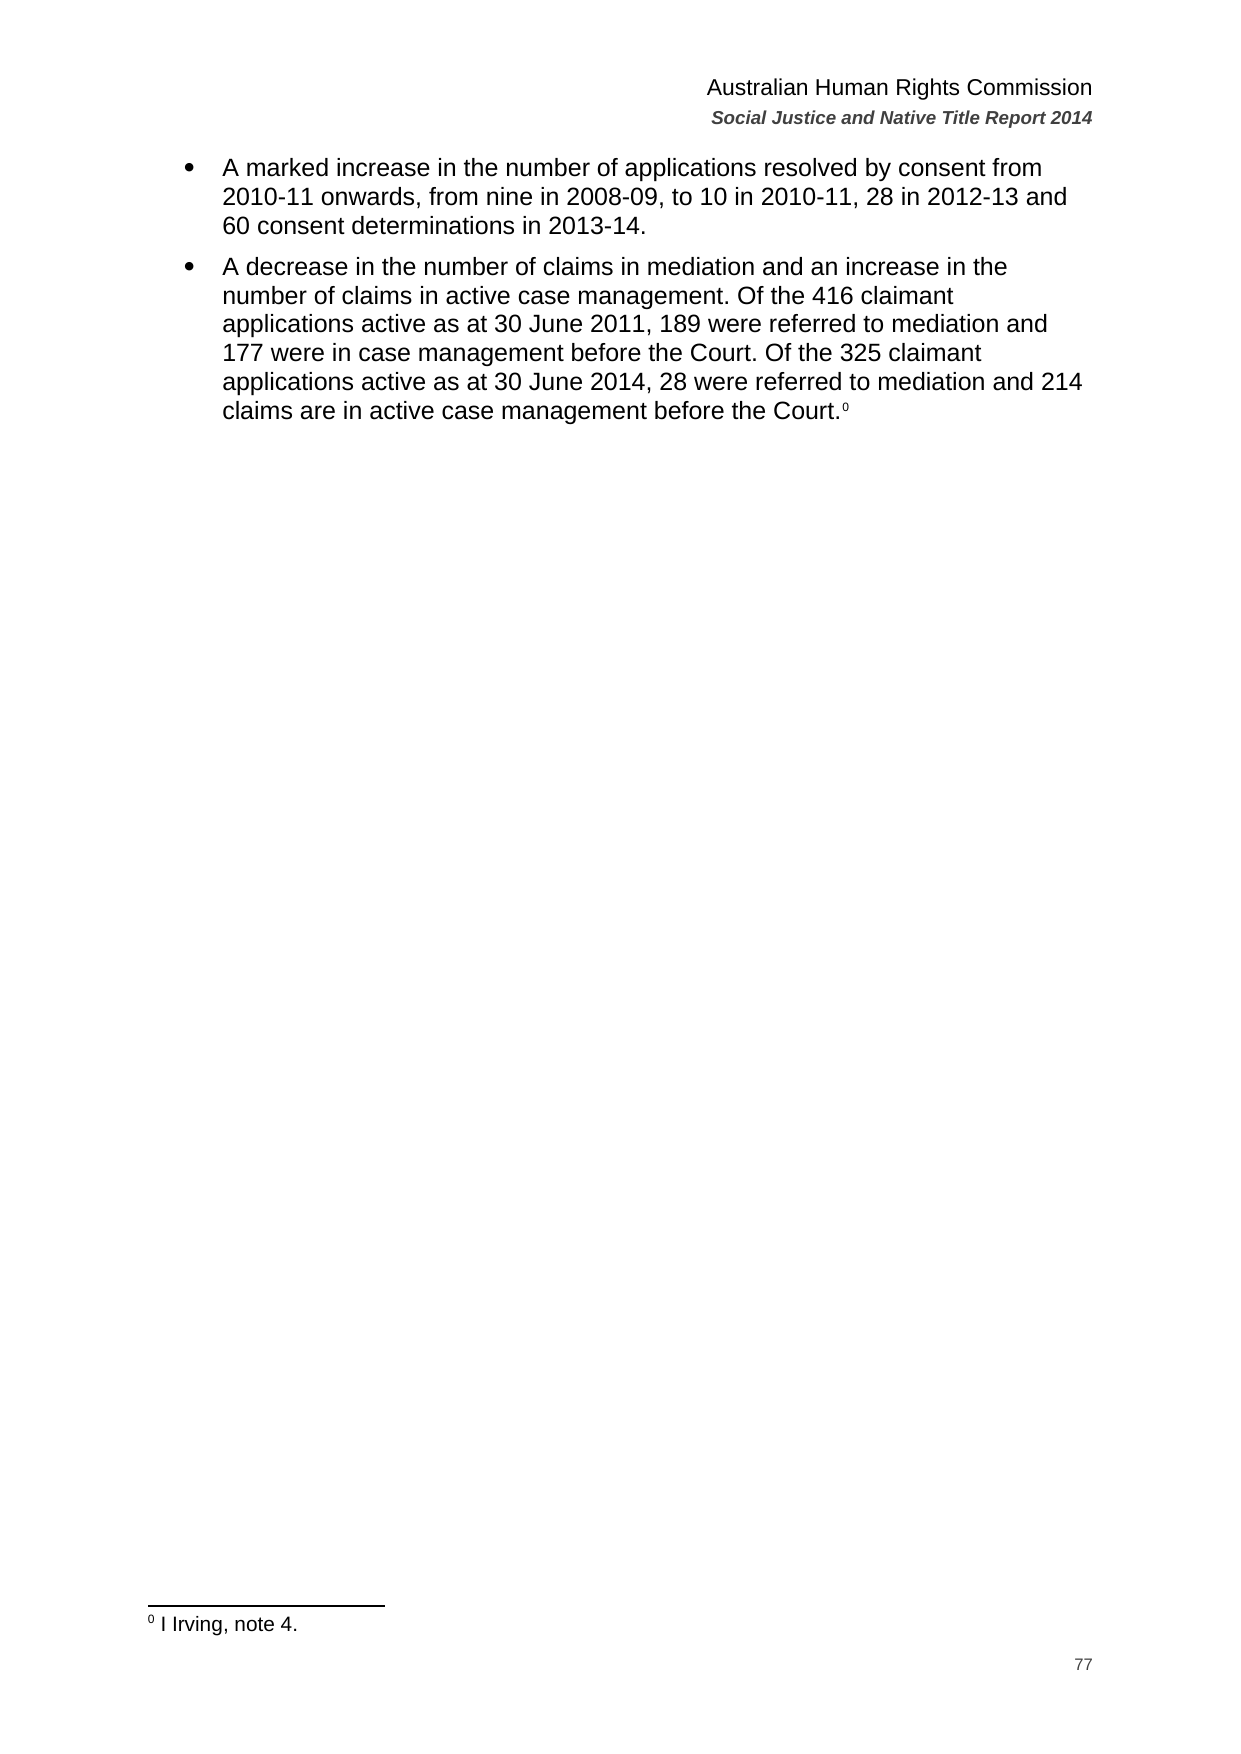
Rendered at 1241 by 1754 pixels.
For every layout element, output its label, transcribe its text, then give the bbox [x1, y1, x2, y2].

list A decrease in the number of claims in mediation and an increase in the number of claims in active case management. Of the 416 claimant applications active as at 30 June 2011, 189 were referred to mediation and 177 were in case management before the Court. Of the 325 claimant applications active as at 30 June 2014, 28 were referred to mediation and 214 claims are in active case management before the Court. [185, 252, 1092, 424]
list A marked increase in the number of applications resolved by consent from 2010-11 onwards, from nine in 2008-09, to 10 in 2010-11, 28 in 2012-13 and 60 consent determinations in 2013-14. [185, 153, 1092, 239]
